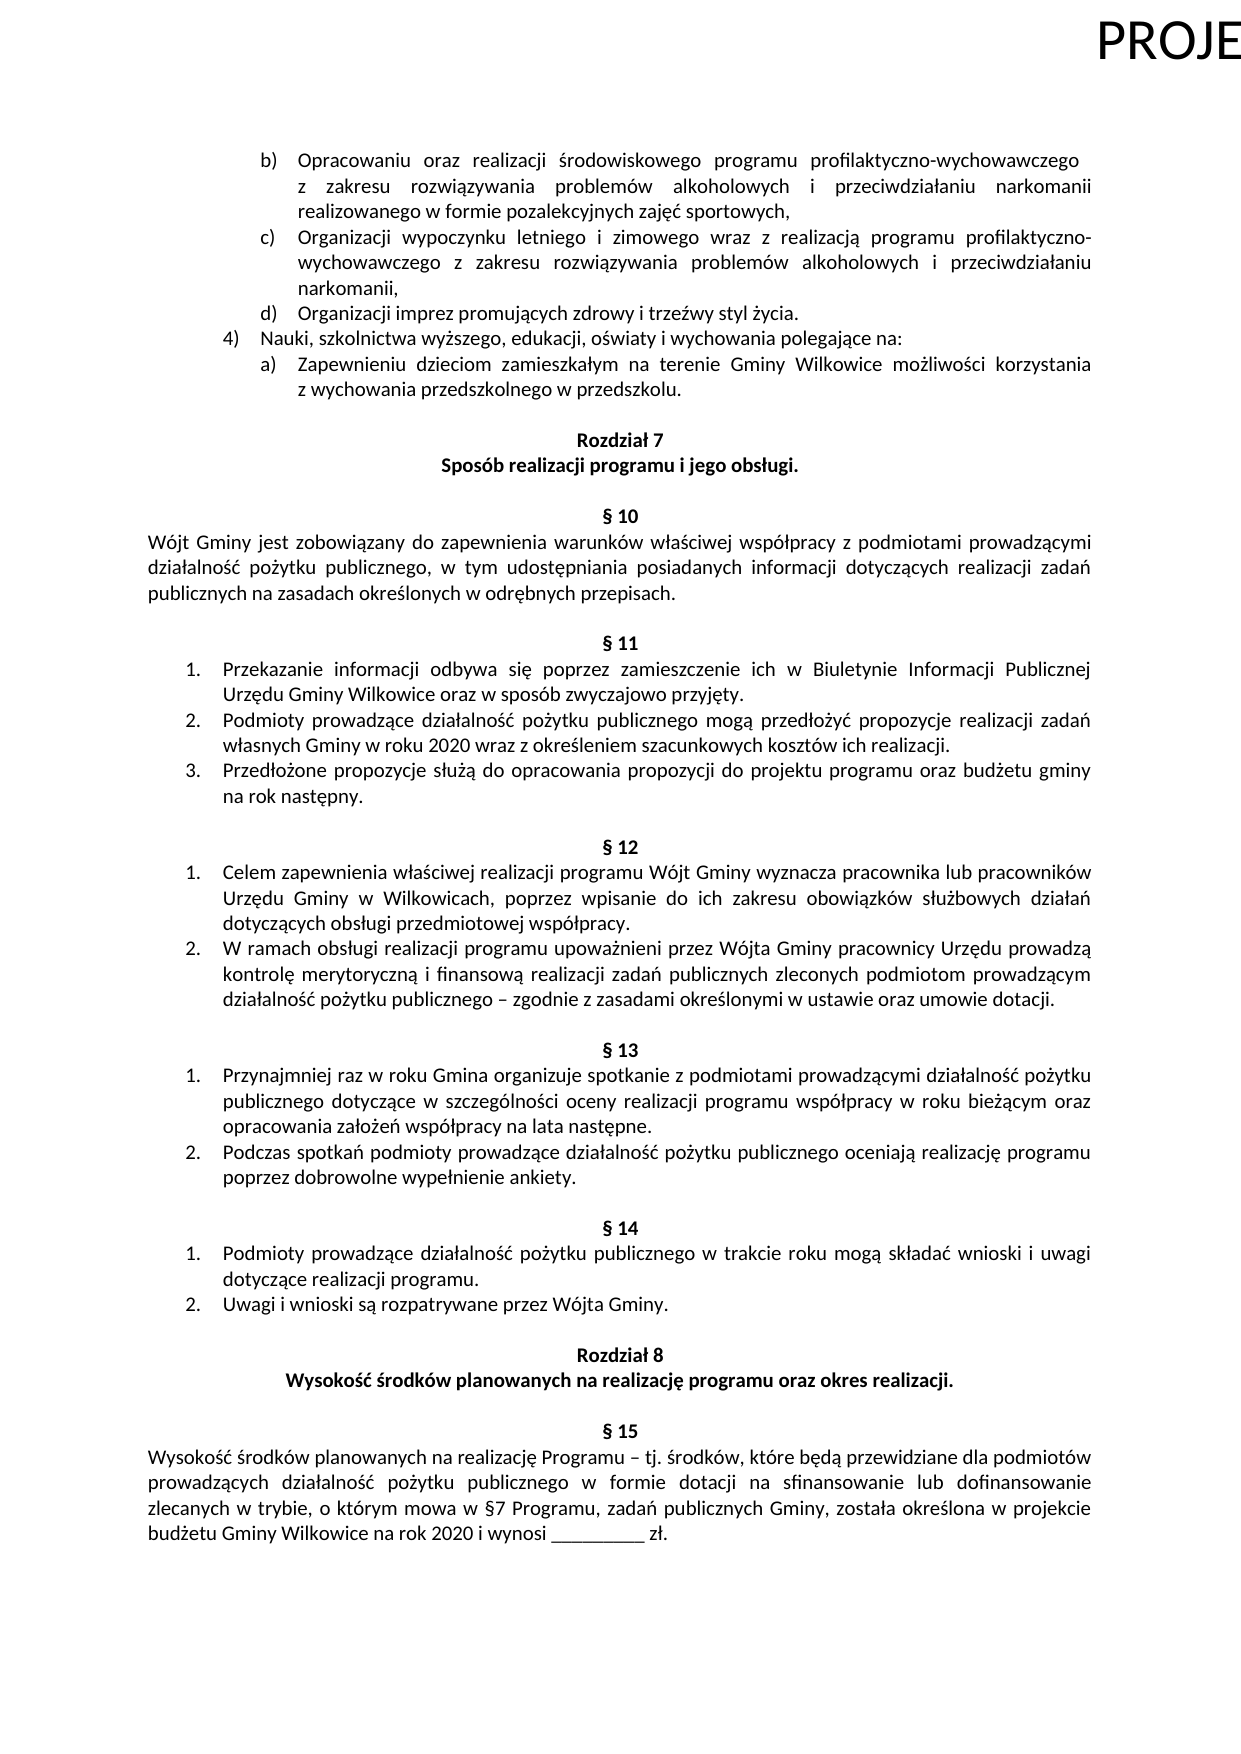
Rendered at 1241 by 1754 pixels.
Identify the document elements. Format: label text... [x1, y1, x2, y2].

text Wysokość środków planowanych na realizację programu oraz okres realizacji. [148, 1368, 1093, 1393]
list Zapewnieniu dzieciom zamieszkałym na terenie Gminy Wilkowice możliwości korzystania z wychowania przedszkolnego w przedszkolu. [260, 351, 1093, 402]
list Organizacji imprez promujących zdrowy i trzeźwy styl życia. [260, 300, 1093, 326]
text Rozdział 7 [148, 427, 1093, 453]
text Wójt Gminy jest zobowiązany do zapewnienia warunków właściwej współpracy z podmiotami prowadzącymi działalność pożytku publicznego, w tym udostępniania posiadanych informacji dotyczących realizacji zadań publicznych na zasadach określonych w odrębnych przepisach. [148, 529, 1093, 605]
list Podczas spotkań podmioty prowadzące działalność pożytku publicznego oceniają realizację programu poprzez dobrowolne wypełnienie ankiety. [185, 1139, 1093, 1190]
list Przekazanie informacji odbywa się poprzez zamieszczenie ich w Biuletynie Informacji Publicznej Urzędu Gminy Wilkowice oraz w sposób zwyczajowo przyjęty. [185, 656, 1093, 707]
list Organizacji wypoczynku letniego i zimowego wraz z realizacją programu profilaktyczno-wychowawczego z zakresu rozwiązywania problemów alkoholowych i przeciwdziałaniu narkomanii, [260, 224, 1093, 300]
text § 11 [148, 631, 1093, 656]
list Celem zapewnienia właściwej realizacji programu Wójt Gminy wyznacza pracownika lub pracowników Urzędu Gminy w Wilkowicach, poprzez wpisanie do ich zakresu obowiązków służbowych działań dotyczących obsługi przedmiotowej współpracy. [185, 859, 1093, 936]
list Przynajmniej raz w roku Gmina organizuje spotkanie z podmiotami prowadzącymi działalność pożytku publicznego dotyczące w szczególności oceny realizacji programu współpracy w roku bieżącym oraz opracowania założeń współpracy na lata następne. [185, 1063, 1093, 1139]
text Rozdział 8 [148, 1342, 1093, 1368]
list Nauki, szkolnictwa wyższego, edukacji, oświaty i wychowania polegające na: [223, 326, 1093, 351]
text § 10 [148, 503, 1093, 529]
text § 12 [148, 834, 1093, 859]
text Sposób realizacji programu i jego obsługi. [148, 453, 1093, 478]
text § 13 [148, 1037, 1093, 1063]
list W ramach obsługi realizacji programu upoważnieni przez Wójta Gminy pracownicy Urzędu prowadzą kontrolę merytoryczną i finansową realizacji zadań publicznych zleconych podmiotom prowadzącym działalność pożytku publicznego – zgodnie z zasadami określonymi w ustawie oraz umowie dotacji. [185, 936, 1093, 1012]
text § 14 [148, 1215, 1093, 1241]
list Uwagi i wnioski są rozpatrywane przez Wójta Gminy. [185, 1291, 1093, 1317]
list Podmioty prowadzące działalność pożytku publicznego mogą przedłożyć propozycje realizacji zadań własnych Gminy w roku 2020 wraz z określeniem szacunkowych kosztów ich realizacji. [185, 707, 1093, 758]
list Podmioty prowadzące działalność pożytku publicznego w trakcie roku mogą składać wnioski i uwagi dotyczące realizacji programu. [185, 1241, 1093, 1291]
text Wysokość środków planowanych na realizację Programu – tj. środków, które będą przewidziane dla podmiotów prowadzących działalność pożytku publicznego w formie dotacji na sfinansowanie lub dofinansowanie zlecanych w trybie, o którym mowa w §7 Programu, zadań publicznych Gminy, została określona w projekcie budżetu Gminy Wilkowice na rok 2020 i wynosi _________ zł. [148, 1444, 1093, 1546]
text § 15 [148, 1418, 1093, 1444]
list Przedłożone propozycje służą do opracowania propozycji do projektu programu oraz budżetu gminy na rok następny. [185, 758, 1093, 808]
list Opracowaniu oraz realizacji środowiskowego programu profilaktyczno-wychowawczego z zakresu rozwiązywania problemów alkoholowych i przeciwdziałaniu narkomanii realizowanego w formie pozalekcyjnych zajęć sportowych, [260, 148, 1093, 224]
